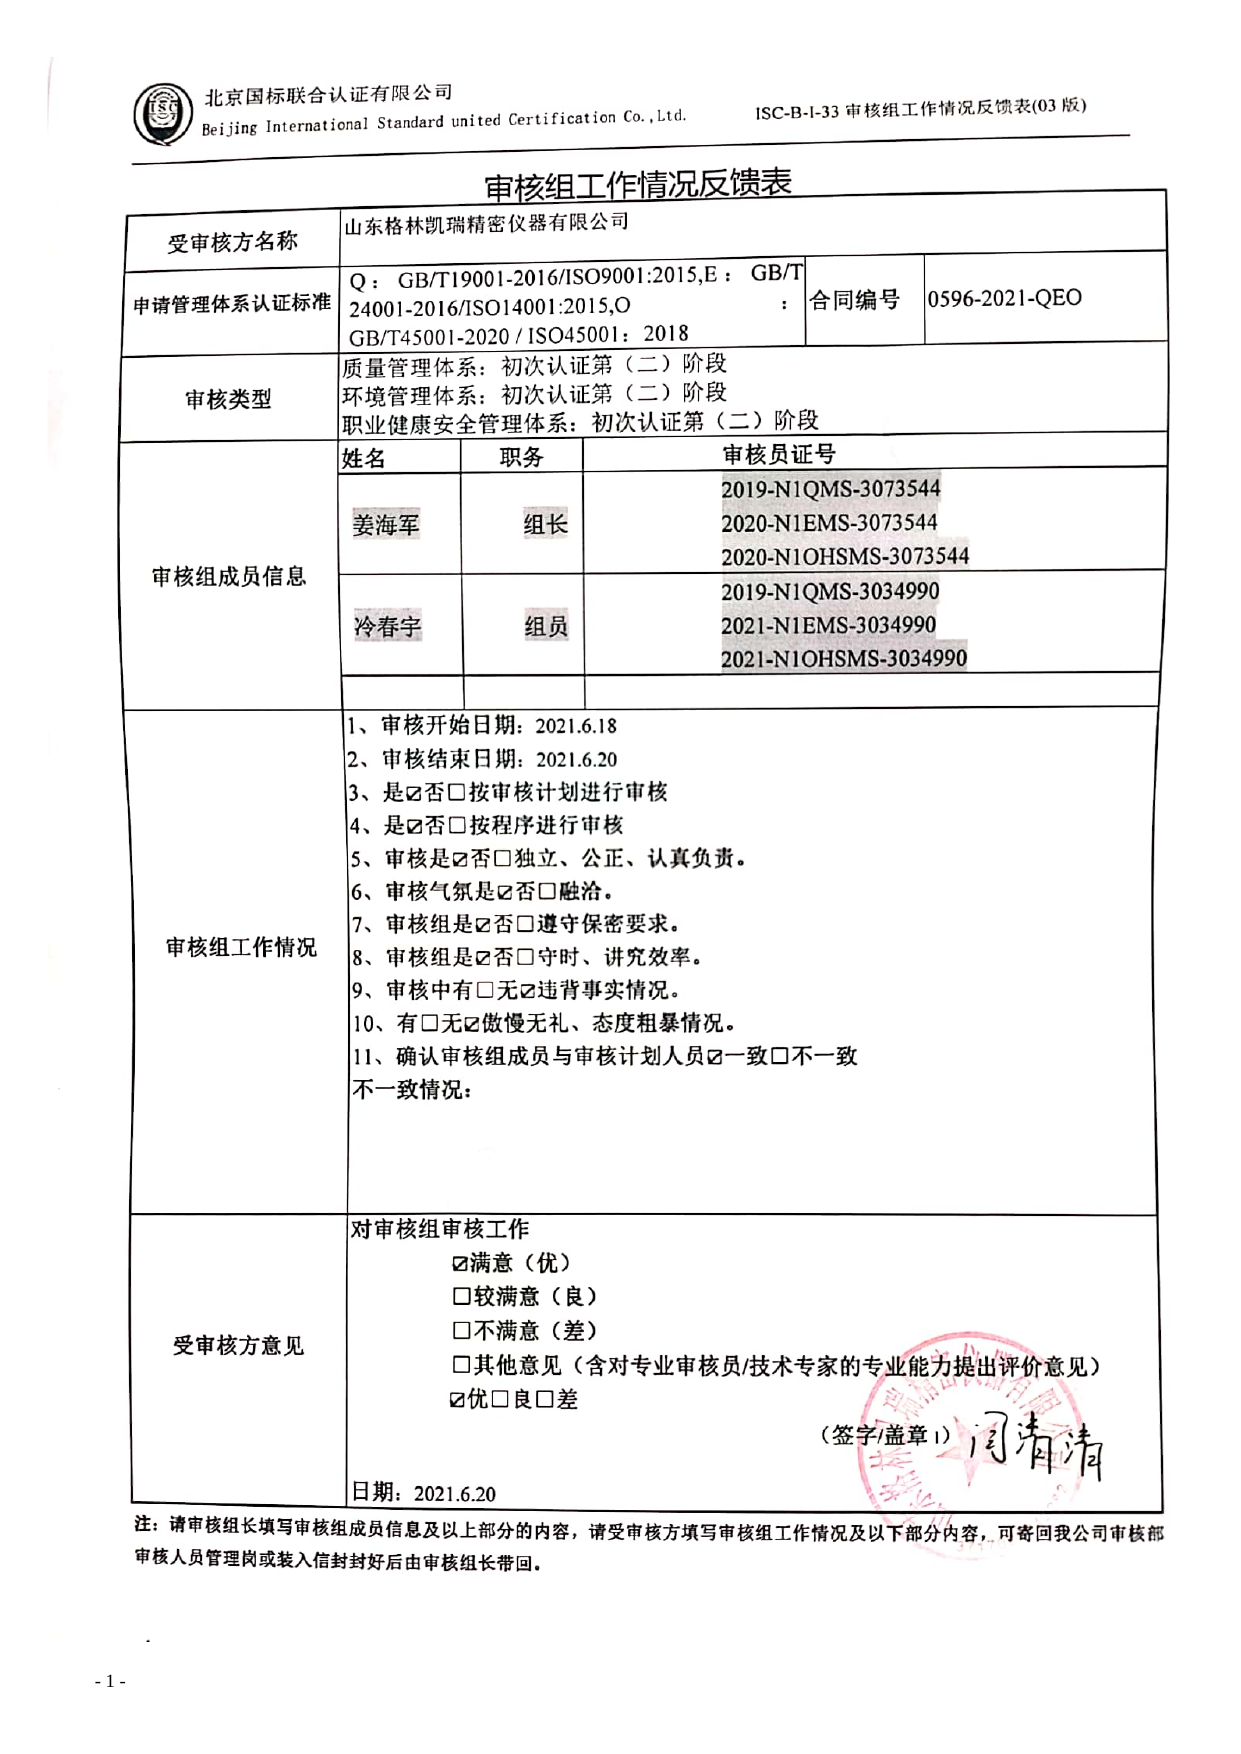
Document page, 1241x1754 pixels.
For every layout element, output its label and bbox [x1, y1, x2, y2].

picture [47, 57, 1229, 1642]
